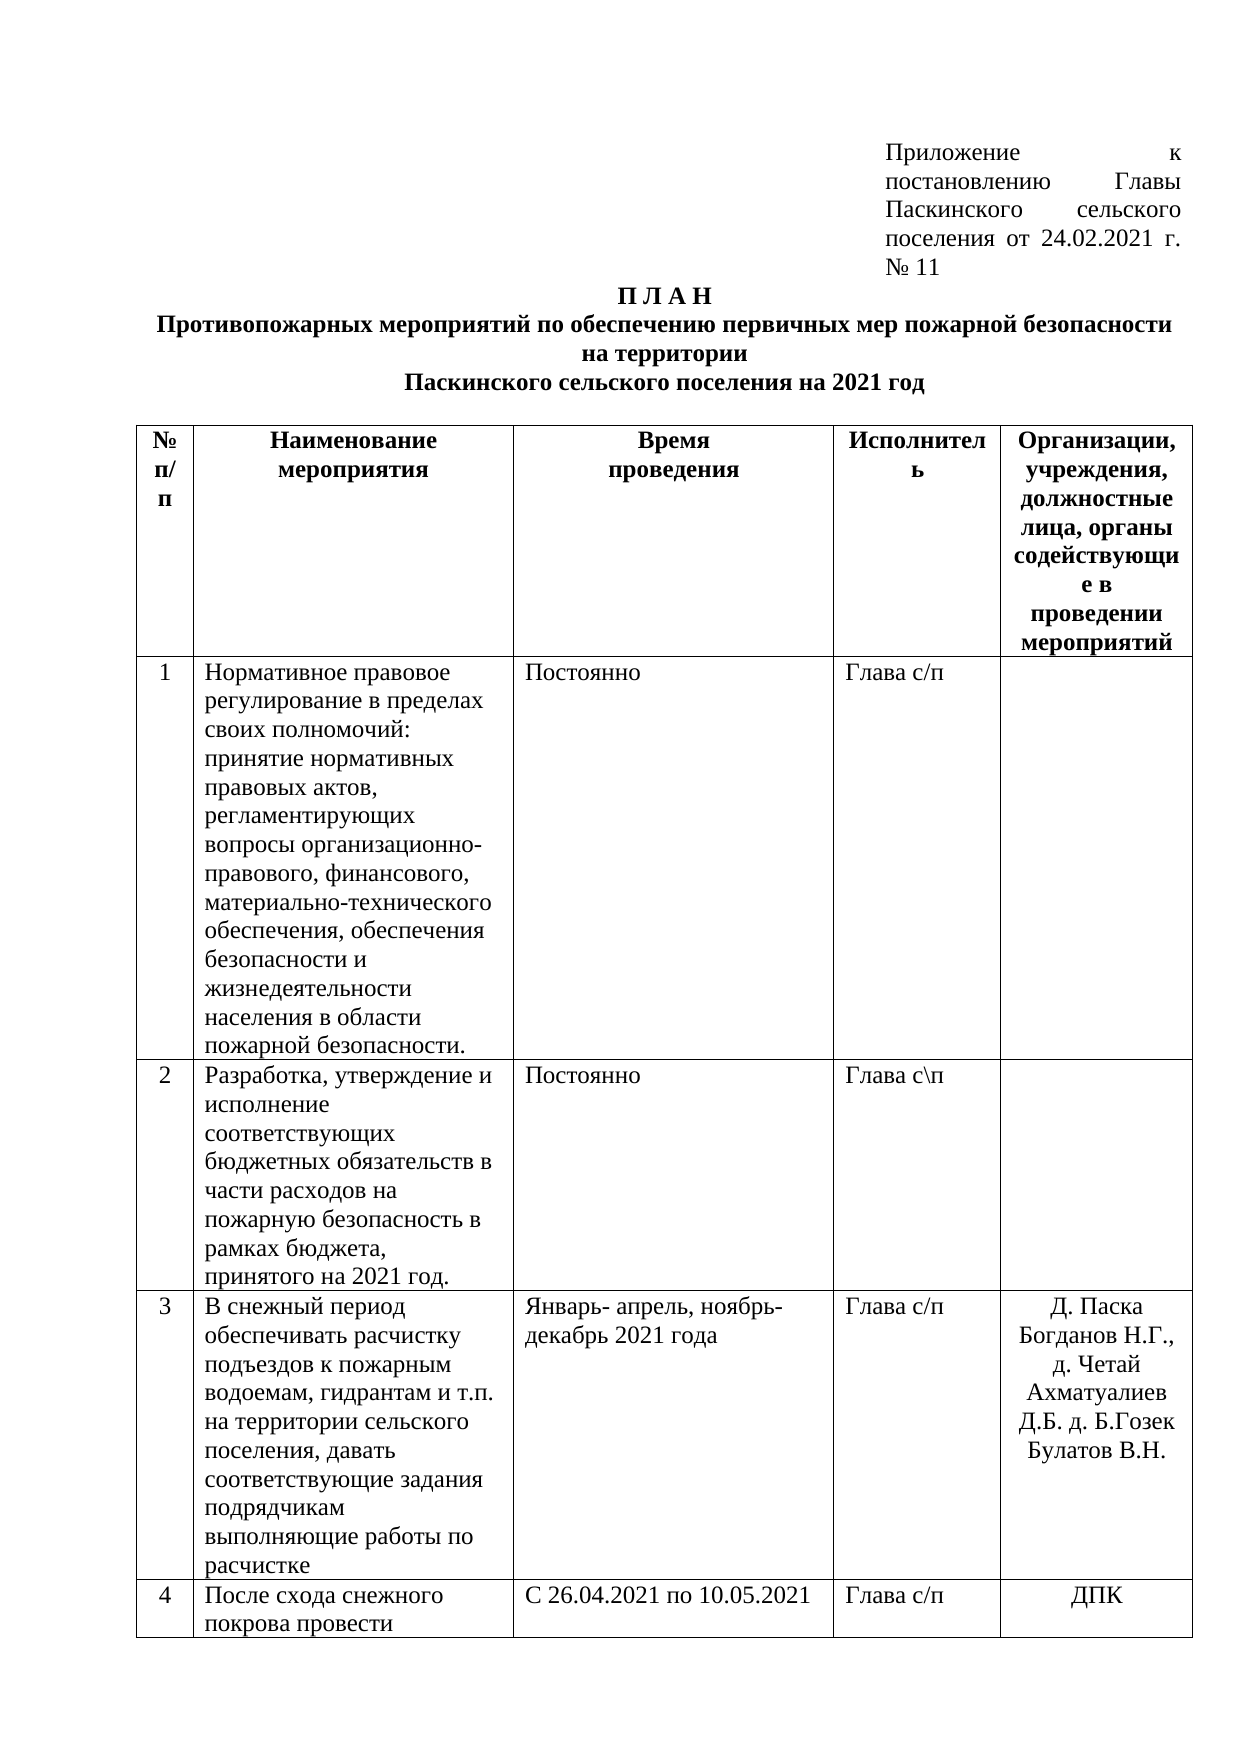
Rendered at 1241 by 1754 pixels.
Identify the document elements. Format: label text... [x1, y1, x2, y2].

table_cell Нормативное правовое регулирование в пределах своих полномочий: принятие нормативных правовых актов, регламентирующих вопросы организационно-правового, финансового, материально-технического обеспечения, обеспечения безопасности и жизнедеятельности населения в области пожарной безопасности. [194, 657, 513, 1059]
table_cell ДПК [1001, 1580, 1192, 1637]
table_header № п/п [137, 426, 193, 656]
text Паскинского сельского поселения на 2021 год [148, 367, 1181, 396]
table_header Организации, учреждения, должностные лица, органы содействующие в проведении мероприятий [1001, 426, 1192, 656]
table_cell Постоянно [514, 1060, 833, 1290]
table_cell 3 [137, 1291, 193, 1579]
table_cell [514, 1580, 833, 1637]
table_cell 1 [137, 657, 193, 1059]
table_cell [1001, 1060, 1192, 1290]
text П Л А Н [148, 281, 1181, 309]
table_header Исполнитель [834, 426, 1000, 656]
table_cell Д. Паска Богданов Н.Г., д. Четай Ахматуалиев Д.Б. д. Б.Гозек Булатов В.Н. [1001, 1291, 1192, 1579]
table_header Наименование мероприятия [194, 426, 513, 656]
table_cell В снежный период обеспечивать расчистку подъездов к пожарным водоемам, гидрантам и т.п. на территории сельского поселения, давать соответствующие задания подрядчикам выполняющие работы по расчистке [194, 1291, 513, 1579]
table_header Время проведения [514, 426, 833, 656]
table_cell Глава с/п [834, 657, 1000, 1059]
table_cell Глава с/п [834, 1580, 1000, 1637]
table_cell Постоянно [514, 657, 833, 1059]
text Приложение к постановлению Главы Паскинского сельского поселения от 24.02.2021 г. № 11 [885, 137, 1181, 281]
table_cell Разработка, утверждение и исполнение соответствующих бюджетных обязательств в части расходов на пожарную безопасность в рамках бюджета, принятого на 2021 год. [194, 1060, 513, 1290]
table_cell Глава с/п [834, 1291, 1000, 1579]
text Противопожарных мероприятий по обеспечению первичных мер пожарной безопасности на территории [148, 309, 1181, 367]
table_cell [1001, 657, 1192, 1059]
table_cell Январь- апрель, ноябрь-декабрь 2021 года [514, 1291, 833, 1579]
table_cell 2 [137, 1060, 193, 1290]
table_cell Глава с\п [834, 1060, 1000, 1290]
table_cell 4 [137, 1580, 193, 1637]
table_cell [194, 1580, 513, 1637]
